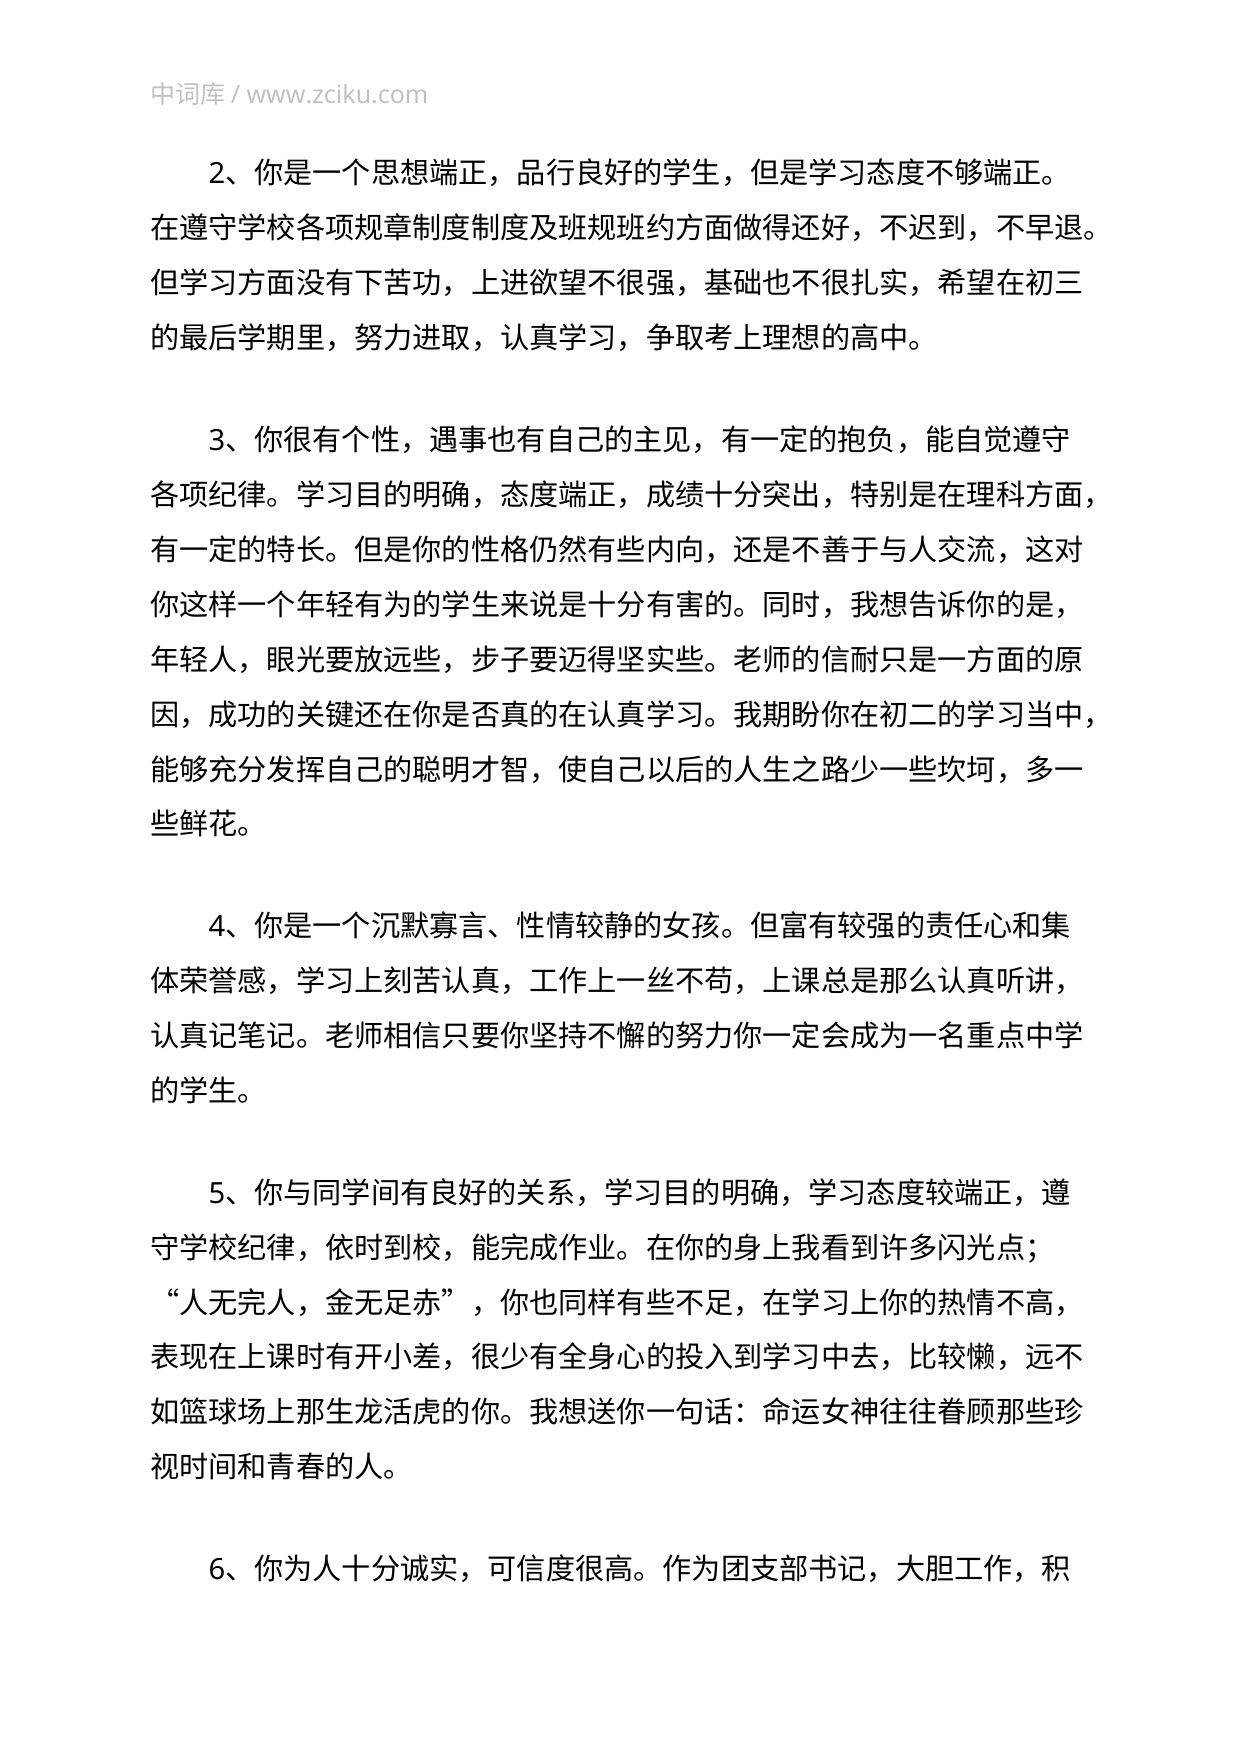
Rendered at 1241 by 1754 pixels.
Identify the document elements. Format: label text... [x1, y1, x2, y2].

text 4、你是一个沉默寡言、性情较静的女孩。但富有较强的责任心和集体荣誉感，学习上刻苦认真，工作上一丝不苟，上课总是那么认真听讲，认真记笔记。老师相信只要你坚持不懈的努力你一定会成为一名重点中学的学生。 [150, 903, 1090, 1110]
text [150, 1546, 1090, 1588]
text 3、你很有个性，遇事也有自己的主见，有一定的抱负，能自觉遵守各项纪律。学习目的明确，态度端正，成绩十分突出，特别是在理科方面，有一定的特长。但是你的性格仍然有些内向，还是不善于与人交流，这对你这样一个年轻有为的学生来说是十分有害的。同时，我想告诉你的是，年轻人，眼光要放远些，步子要迈得坚实些。老师的信耐只是一方面的原因，成功的关键还在你是否真的在认真学习。我期盼你在初二的学习当中，能够充分发挥自己的聪明才智，使自己以后的人生之路少一些坎坷，多一些鲜花。 [150, 417, 1090, 843]
text 5、你与同学间有良好的关系，学习目的明确，学习态度较端正，遵守学校纪律，依时到校，能完成作业。在你的身上我看到许多闪光点；“人无完人，金无足赤”，你也同样有些不足，在学习上你的热情不高，表现在上课时有开小差，很少有全身心的投入到学习中去，比较懒，远不如篮球场上那生龙活虎的你。我想送你一句话：命运女神往往眷顾那些珍视时间和青春的人。 [150, 1169, 1090, 1486]
text 2、你是一个思想端正，品行良好的学生，但是学习态度不够端正。在遵守学校各项规章制度制度及班规班约方面做得还好，不迟到，不早退。但学习方面没有下苦功，上进欲望不很强，基础也不很扎实，希望在初三的最后学期里，努力进取，认真学习，争取考上理想的高中。 [150, 150, 1090, 357]
